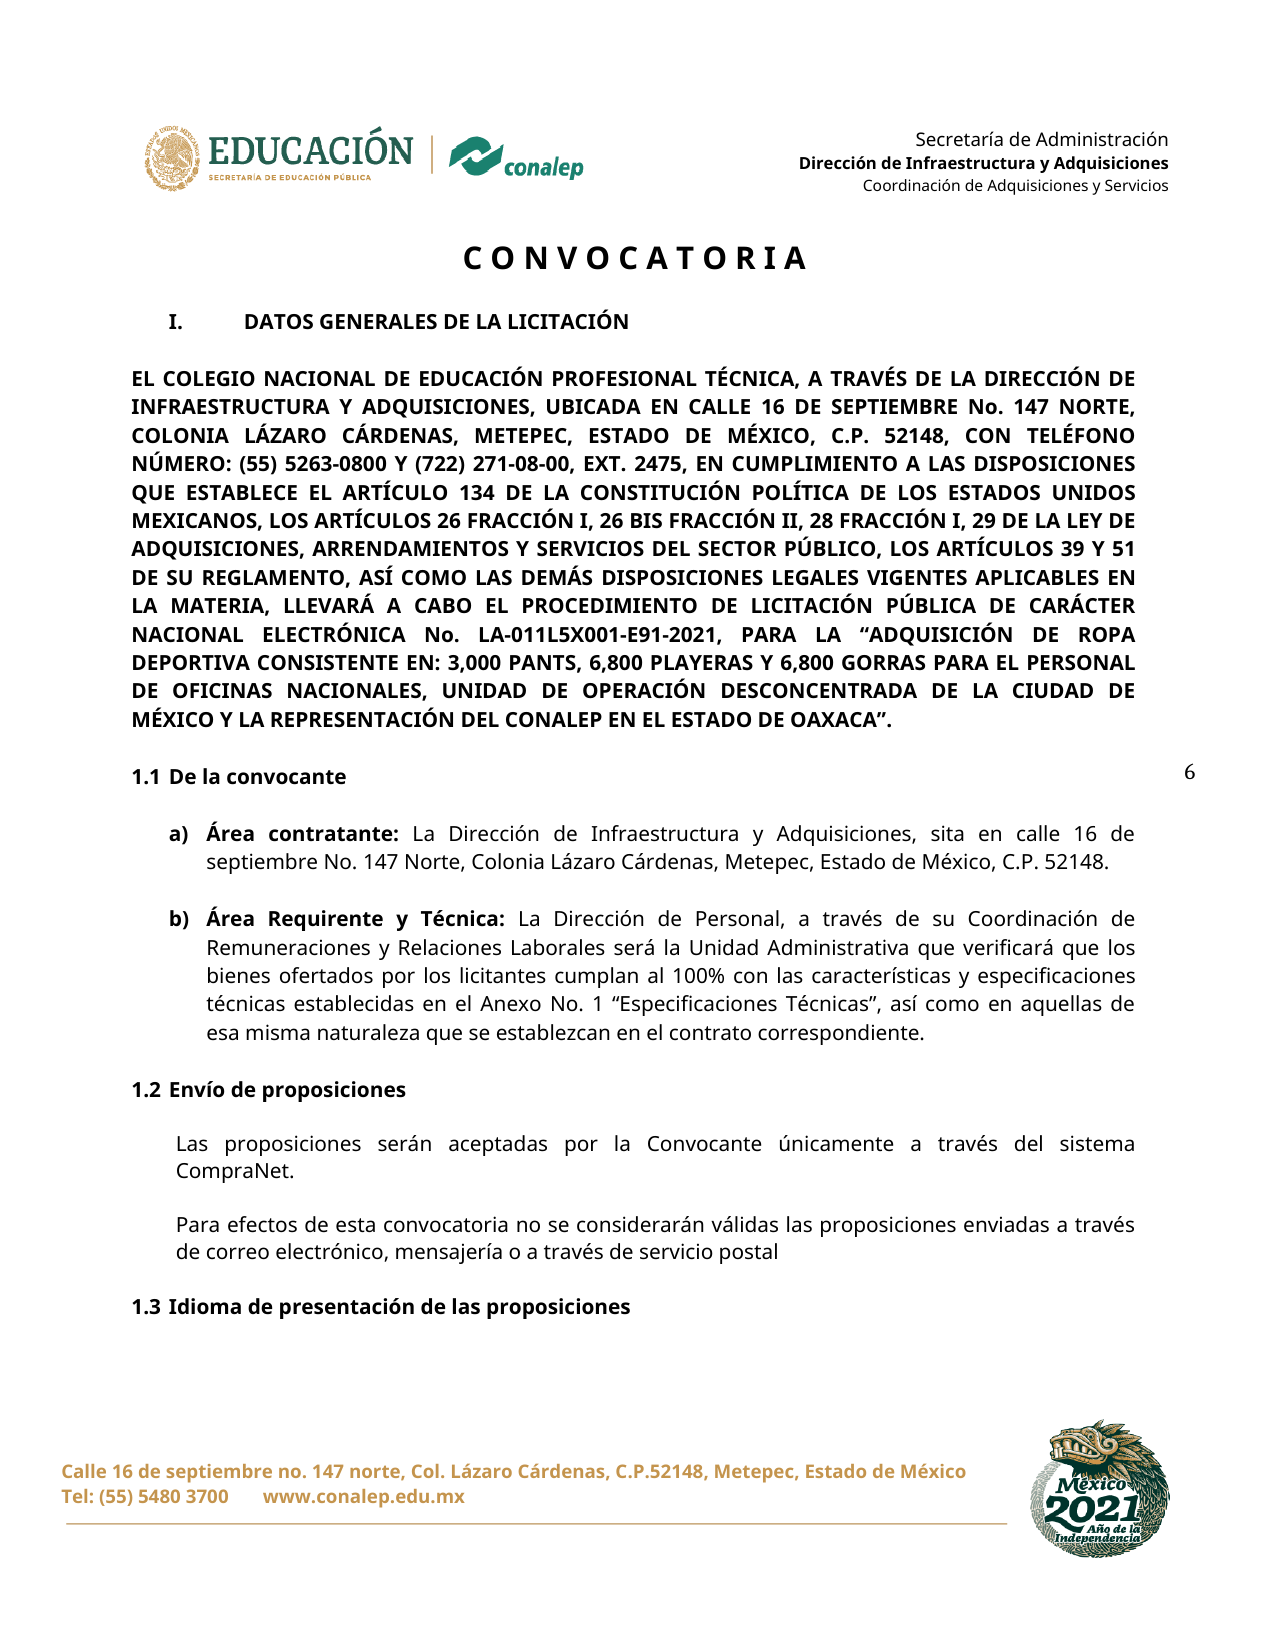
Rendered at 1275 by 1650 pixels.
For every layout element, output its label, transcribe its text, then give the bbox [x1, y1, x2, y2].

list Idioma de presentación de las proposiciones [131, 1292, 1137, 1321]
picture [109, 110, 613, 209]
text C O N V O C A T O R I A [131, 236, 1137, 278]
list Área Requirente y Técnica: La Dirección de Personal, a través de su Coordinación de Remuneraciones y Relaciones Laborales será la Unidad Administrativa que verificará que los bienes ofertados por los licitantes cumplan al 100% con las características y especificaciones técnicas establecidas en el Anexo No. 1 “Especificaciones Técnicas”, así como en aquellas de esa misma naturaleza que se establezcan en el contrato correspondiente. [169, 904, 1137, 1046]
list Área contratante: La Dirección de Infraestructura y Adquisiciones, sita en calle 16 de septiembre No. 147 Norte, Colonia Lázaro Cárdenas, Metepec, Estado de México, C.P. 52148. [169, 819, 1137, 876]
subtitle EL COLEGIO NACIONAL DE EDUCACIÓN PROFESIONAL TÉCNICA, A TRAVÉS DE LA DIRECCIÓN DE INFRAESTRUCTURA Y ADQUISICIONES, UBICADA EN CALLE 16 DE SEPTIEMBRE No. 147 NORTE, COLONIA LÁZARO CÁRDENAS, METEPEC, ESTADO DE MÉXICO, C.P. 52148, CON TELÉFONO NÚMERO: (55) 5263-0800 Y (722) 271-08-00, EXT. 2475, EN CUMPLIMIENTO A LAS DISPOSICIONES QUE ESTABLECE EL ARTÍCULO 134 DE LA CONSTITUCIÓN POLÍTICA DE LOS ESTADOS UNIDOS MEXICANOS, LOS ARTÍCULOS 26 FRACCIÓN I, 26 BIS FRACCIÓN II, 28 FRACCIÓN I, 29 DE LA LEY DE ADQUISICIONES, ARRENDAMIENTOS Y SERVICIOS DEL SECTOR PÚBLICO, LOS ARTÍCULOS 39 Y 51 DE SU REGLAMENTO, ASÍ COMO LAS DEMÁS DISPOSICIONES LEGALES VIGENTES APLICABLES EN LA MATERIA, LLEVARÁ A CABO EL PROCEDIMIENTO DE LICITACIÓN PÚBLICA DE CARÁCTER NACIONAL ELECTRÓNICA No. LA-011L5X001-E91-2021, PARA LA “ADQUISICIÓN DE ROPA DEPORTIVA CONSISTENTE EN: 3,000 PANTS, 6,800 PLAYERAS Y 6,800 GORRAS PARA EL PERSONAL DE OFICINAS NACIONALES, UNIDAD DE OPERACIÓN DESCONCENTRADA DE LA CIUDAD DE MÉXICO Y LA REPRESENTACIÓN DEL CONALEP EN EL ESTADO DE OAXACA”. [131, 364, 1137, 733]
picture [0, 1403, 1236, 1586]
text Para efectos de esta convocatoria no se considerarán válidas las proposiciones enviadas a través de correo electrónico, mensajería o a través de servicio postal [176, 1211, 1137, 1265]
list De la convocante [131, 762, 1137, 790]
list DATOS GENERALES DE LA LICITACIÓN [169, 307, 1137, 335]
text Las proposiciones serán aceptadas por la Convocante únicamente a través del sistema CompraNet. [176, 1130, 1137, 1184]
list Envío de proposiciones [131, 1075, 1137, 1103]
